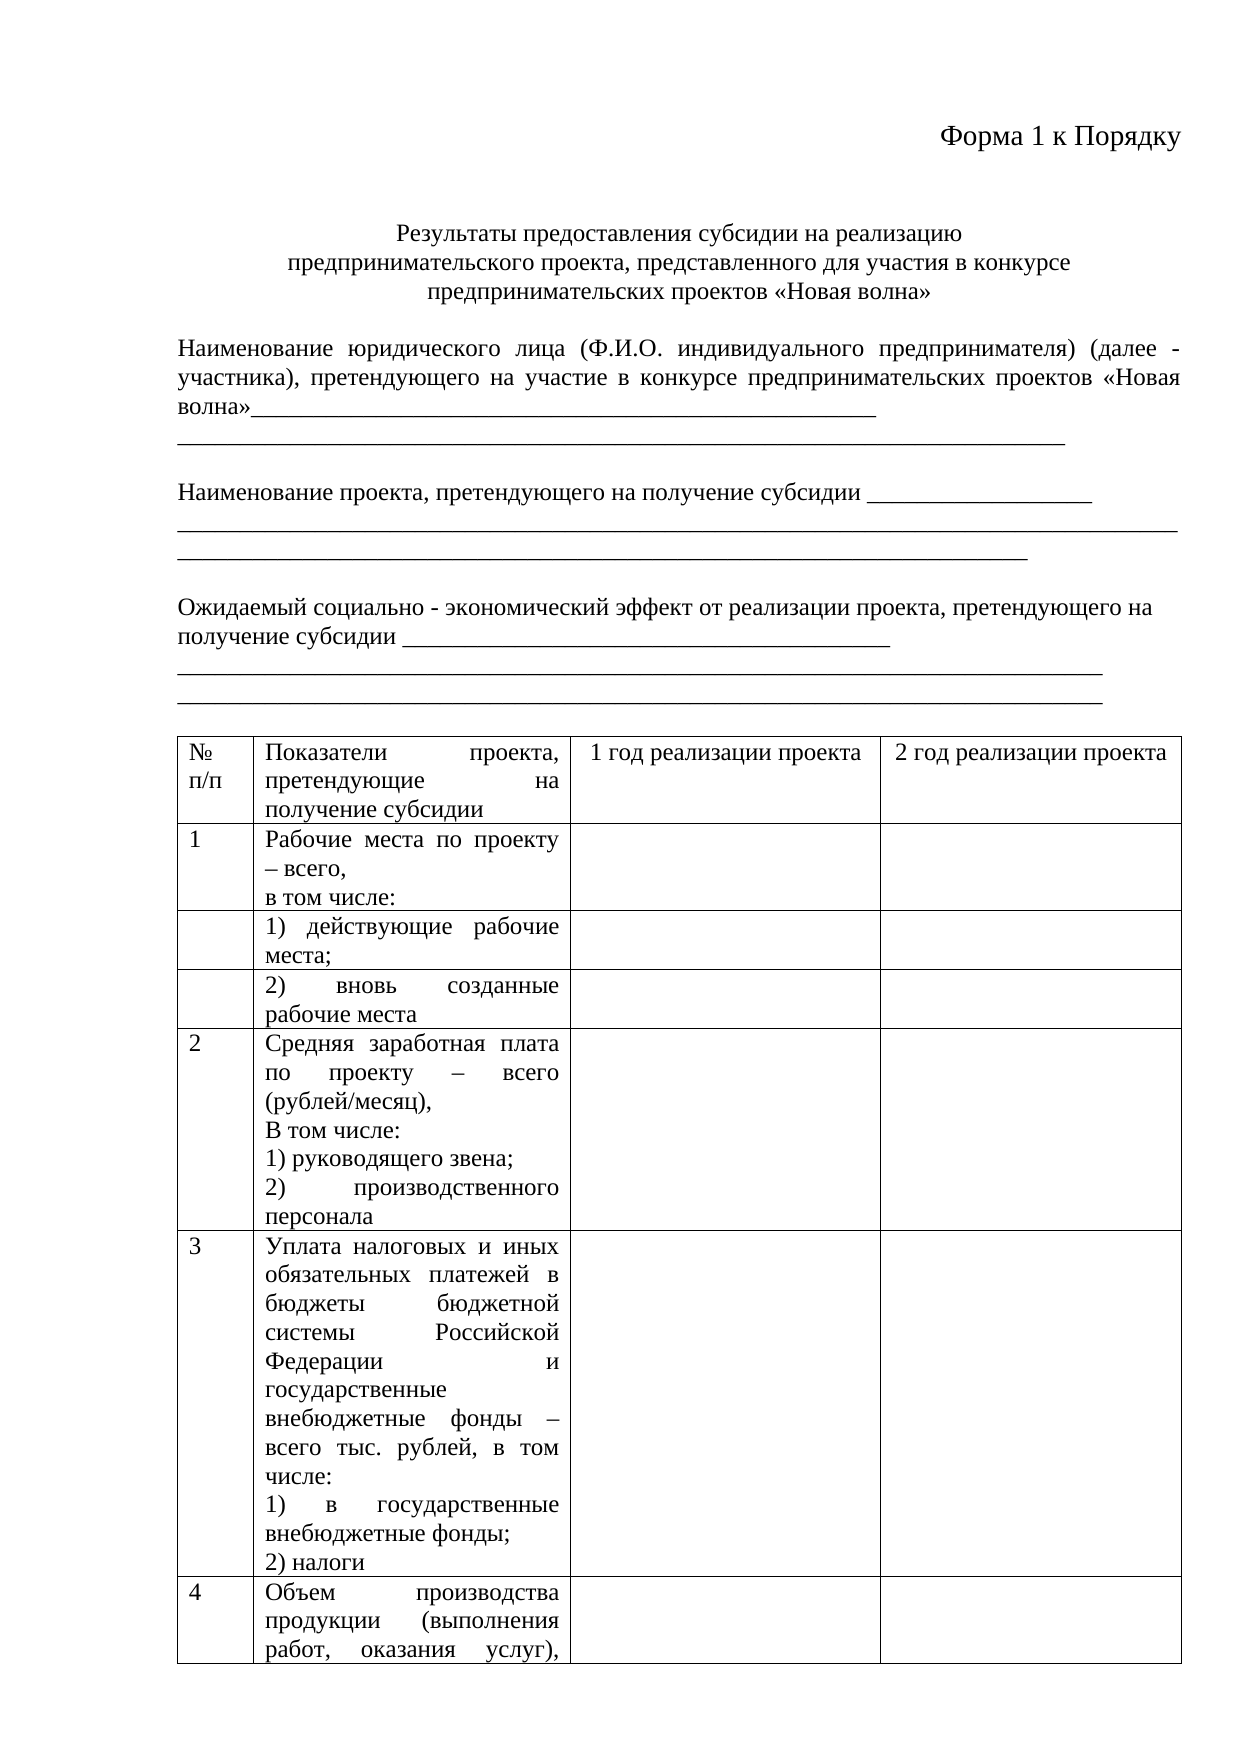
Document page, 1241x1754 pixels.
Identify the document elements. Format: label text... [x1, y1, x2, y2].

table_cell [881, 1029, 1181, 1230]
table_cell 1 [178, 824, 253, 910]
text _______________________________________________________________________ [177, 419, 1181, 448]
text Форма 1 к Порядку [177, 118, 1181, 151]
table_cell [881, 824, 1181, 910]
table_cell [178, 970, 253, 1027]
table_cell Уплата налоговых и иных обязательных платежей в бюджеты бюджетной системы Российской Федерации и государственные внебюджетные фонды – всего тыс. рублей, в том числе: 1) в государственные внебюджетные фонды; 2) налоги [254, 1231, 570, 1576]
text __________________________________________________________________________ [177, 649, 1181, 678]
table_header 1 год реализации проекта [571, 737, 880, 823]
table_header Показатели проекта, претендующие на получение субсидии [254, 737, 570, 823]
text Ожидаемый социально - экономический эффект от реализации проекта, претендующего на получение субсидии _______________________________________ [177, 592, 1181, 649]
table_cell 3 [178, 1231, 253, 1576]
table_cell Средняя заработная плата по проекту – всего (рублей/месяц), В том числе: 1) руководящего звена; 2) производственного персонала [254, 1029, 570, 1230]
table_cell [571, 1577, 880, 1663]
text Результаты предоставления субсидии на реализацию [177, 218, 1181, 247]
table_cell [571, 970, 880, 1027]
table_cell [178, 911, 253, 969]
table_cell [881, 1231, 1181, 1576]
table_cell [571, 1231, 880, 1576]
table_cell [881, 1577, 1181, 1663]
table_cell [254, 1577, 570, 1663]
table_cell 2 [178, 1029, 253, 1230]
table_cell 2) вновь созданные рабочие места [254, 970, 570, 1027]
table_cell Рабочие места по проекту – всего, в том числе: [254, 824, 570, 910]
text предпринимательского проекта, представленного для участия в конкурсе предпринимательских проектов «Новая волна» [177, 247, 1181, 304]
table_cell [881, 970, 1181, 1027]
text __________________________________________________________________________ [177, 678, 1181, 707]
table_cell [881, 911, 1181, 969]
table_cell [571, 911, 880, 969]
table_header № п/п [178, 737, 253, 823]
table_cell [571, 1029, 880, 1230]
table_cell 4 [178, 1577, 253, 1663]
table_cell [571, 824, 880, 910]
text ____________________________________________________________________________________________________________________________________________________ [177, 506, 1181, 563]
text Наименование проекта, претендующего на получение субсидии __________________ [177, 477, 1181, 506]
text Наименование юридического лица (Ф.И.О. индивидуального предпринимателя) (далее - участника), претендующего на участие в конкурсе предпринимательских проектов «Новая волна»__________________________________________________ [177, 333, 1181, 419]
table_header 2 год реализации проекта [881, 737, 1181, 823]
table_cell 1) действующие рабочие места; [254, 911, 570, 969]
